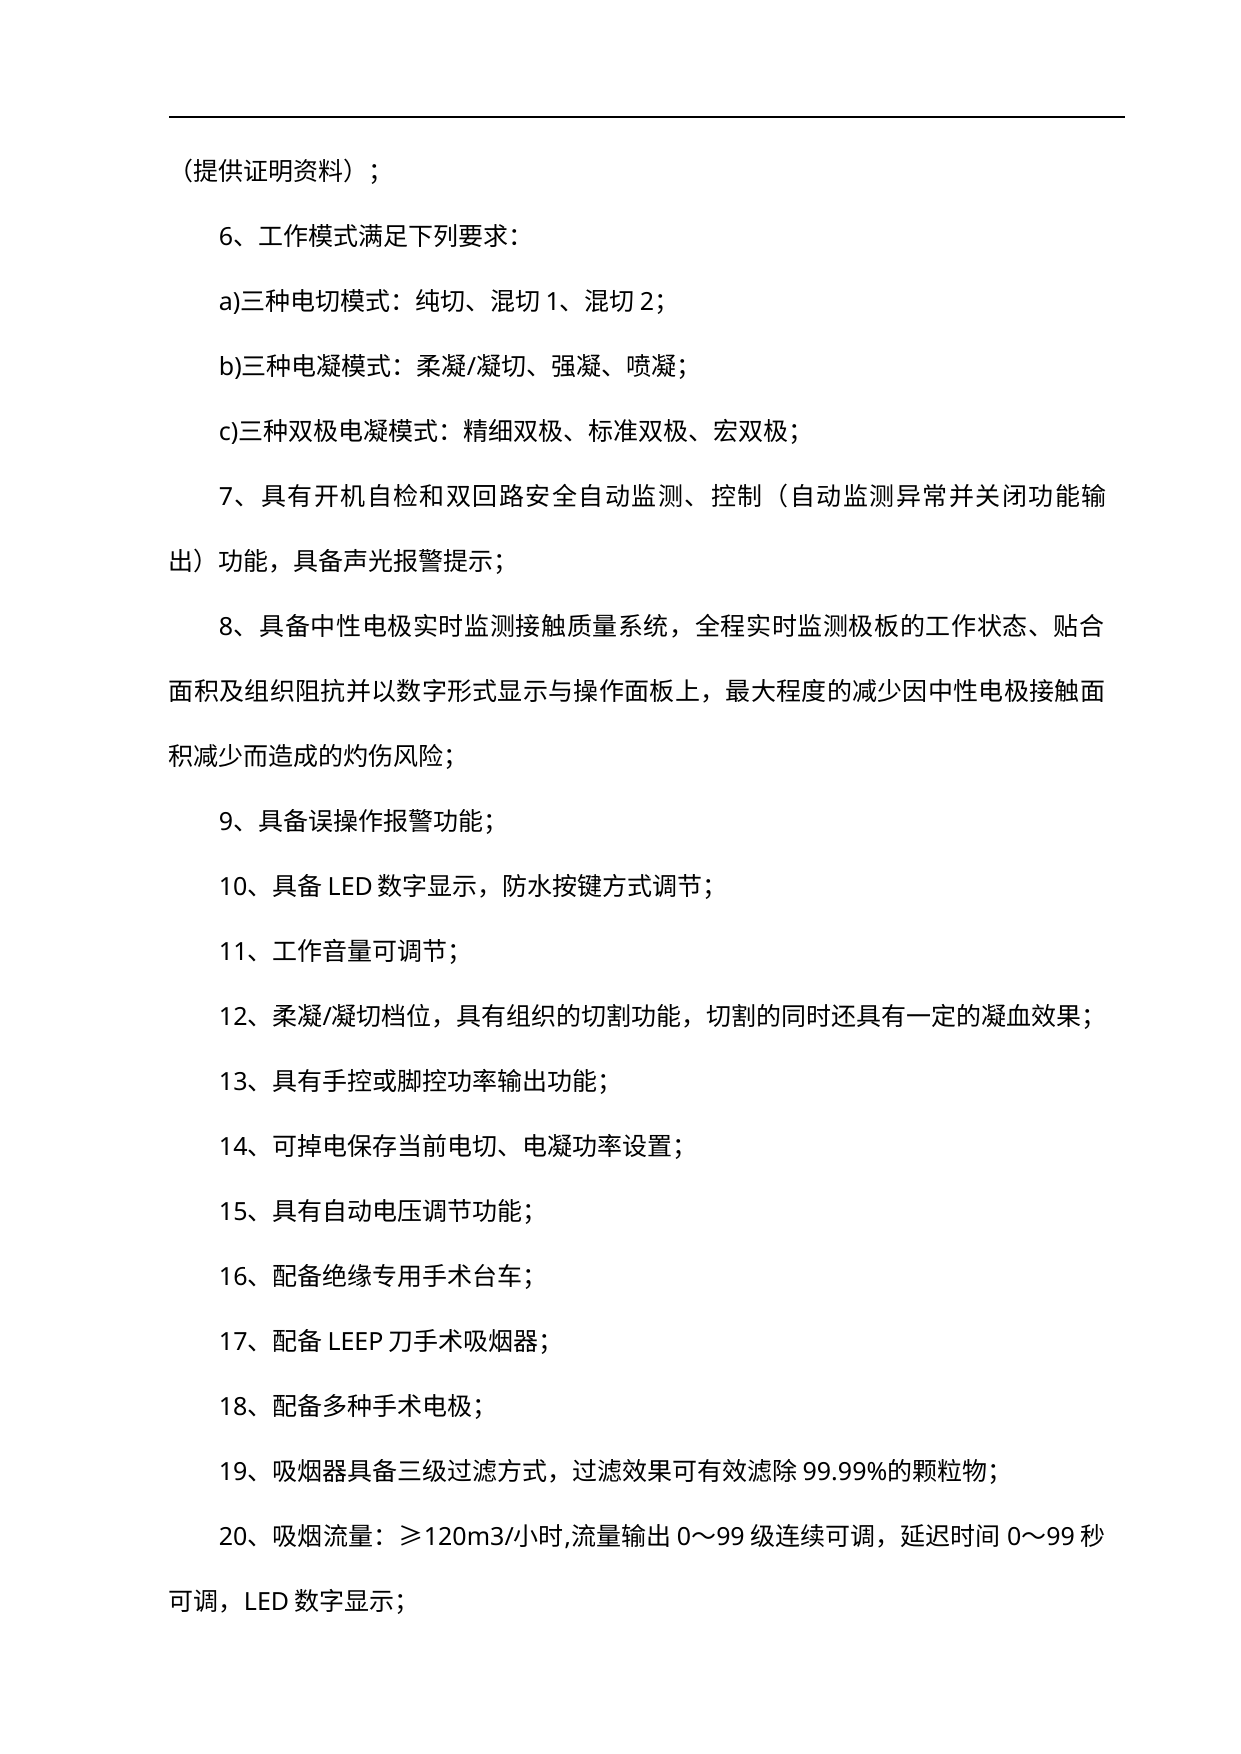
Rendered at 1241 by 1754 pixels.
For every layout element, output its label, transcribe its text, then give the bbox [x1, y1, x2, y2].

text 19、吸烟器具备三级过滤方式，过滤效果可有效滤除99.99%的颗粒物； [169, 1437, 1106, 1502]
text c)三种双极电凝模式：精细双极、标准双极、宏双极； [169, 397, 1106, 462]
text b)三种电凝模式：柔凝/凝切、强凝、喷凝； [169, 332, 1106, 397]
text 16、配备绝缘专用手术台车； [169, 1242, 1106, 1307]
text 7、具有开机自检和双回路安全自动监测、控制（自动监测异常并关闭功能输出）功能，具备声光报警提示； [169, 462, 1106, 592]
text 15、具有自动电压调节功能； [169, 1177, 1106, 1242]
text 14、可掉电保存当前电切、电凝功率设置； [169, 1112, 1106, 1177]
text 17、配备LEEP刀手术吸烟器； [169, 1307, 1106, 1372]
text 6、工作模式满足下列要求： [169, 202, 1106, 267]
text 8、具备中性电极实时监测接触质量系统，全程实时监测极板的工作状态、贴合面积及组织阻抗并以数字形式显示与操作面板上，最大程度的减少因中性电极接触面积减少而造成的灼伤风险； [169, 592, 1106, 787]
text 13、具有手控或脚控功率输出功能； [169, 1047, 1106, 1112]
text 18、配备多种手术电极； [169, 1372, 1106, 1437]
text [169, 137, 1106, 202]
text 11、工作音量可调节； [169, 917, 1106, 982]
text a)三种电切模式：纯切、混切1、混切2； [169, 267, 1106, 332]
text 9、具备误操作报警功能； [169, 787, 1106, 852]
text 12、柔凝/凝切档位，具有组织的切割功能，切割的同时还具有一定的凝血效果； [169, 982, 1106, 1047]
text 20、吸烟流量：≥120m3/小时,流量输出0～99级连续可调，延迟时间0～99秒可调，LED数字显示； [169, 1502, 1106, 1632]
text 10、具备LED数字显示，防水按键方式调节； [169, 852, 1106, 917]
